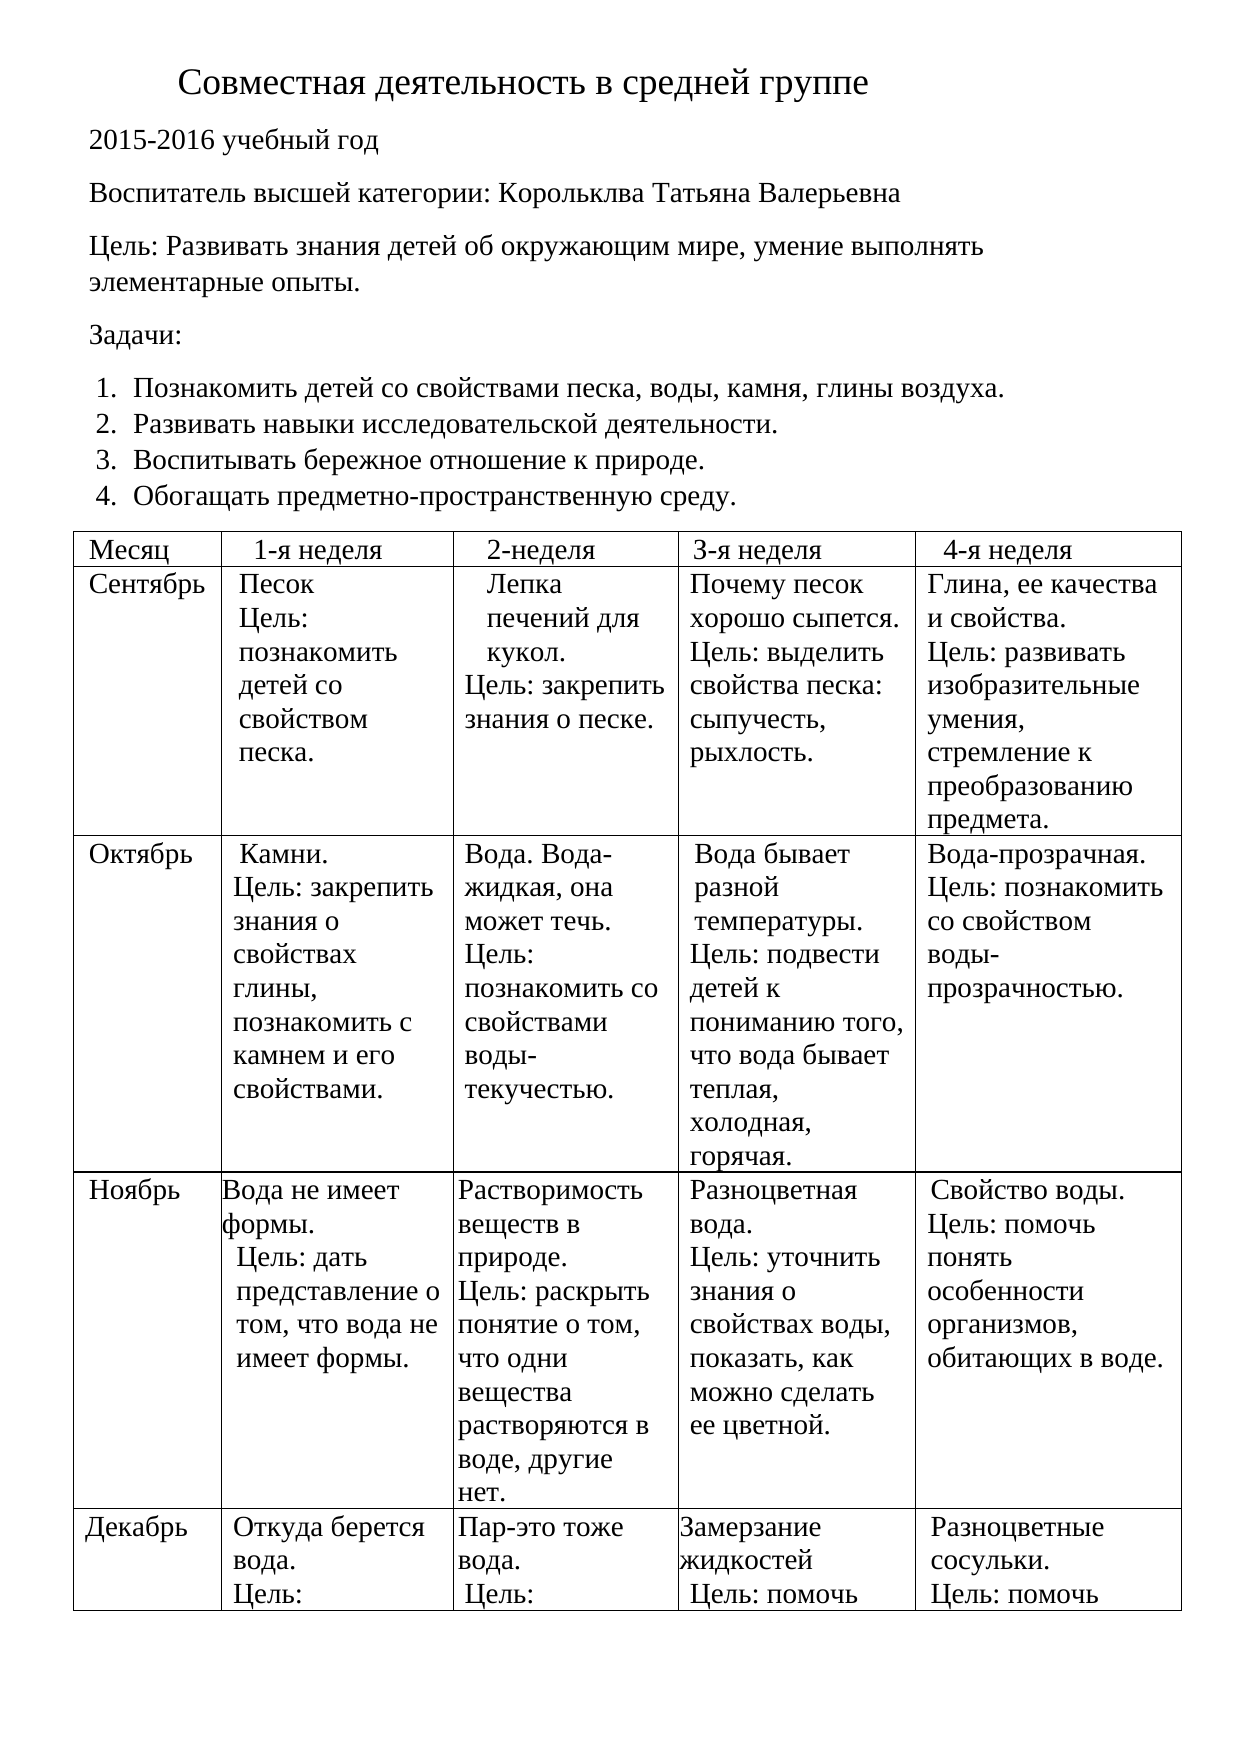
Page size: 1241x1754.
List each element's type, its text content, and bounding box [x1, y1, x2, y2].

list Обогащать предметно-пространственную среду. [95, 478, 1152, 512]
table_cell Растворимость веществ в природе. Цель: раскрыть понятие о том, что одни вещества растворяются в воде, другие нет. [454, 1173, 678, 1508]
table_cell Октябрь [74, 836, 221, 1171]
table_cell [454, 1509, 678, 1609]
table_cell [916, 1509, 1181, 1609]
text Цель: Развивать знания детей об окружающим мире, умение выполнять элементарные опыты. [88, 228, 1152, 298]
table_header Месяц [74, 532, 221, 566]
table_cell Разноцветная вода. Цель: уточнить знания о свойствах воды, показать, как можно сделать ее цветной. [679, 1173, 915, 1508]
table_cell Декабрь [74, 1509, 221, 1609]
table_cell Вода бывает разной температуры. Цель: подвести детей к пониманию того, что вода бывает теплая, холодная, горячая. [679, 836, 915, 1171]
table_cell Почему песок хорошо сыпется. Цель: выделить свойства песка: сыпучесть, рыхлость. [679, 567, 915, 835]
table_cell Вода. Вода-жидкая, она может течь. Цель: познакомить со свойствами воды-текучестью. [454, 836, 678, 1171]
table_cell Глина, ее качества и свойства. Цель: развивать изобразительные умения, стремление к преобразованию предмета. [916, 567, 1181, 835]
table_header 4-я неделя [916, 532, 1181, 566]
table_cell Вода-прозрачная. Цель: познакомить со свойством воды-прозрачностью. [916, 836, 1181, 1171]
text Воспитатель высшей категории: Корольклва Татьяна Валерьевна [88, 175, 1152, 209]
table_cell Свойство воды. Цель: помочь понять особенности организмов, обитающих в воде. [916, 1173, 1181, 1508]
table_header 1-я неделя [222, 532, 453, 566]
table_header З-я неделя [679, 532, 915, 566]
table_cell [222, 1509, 453, 1609]
list Развивать навыки исследовательской деятельности. [95, 406, 1152, 439]
table_cell Ноябрь [74, 1173, 221, 1508]
table_header 2-неделя [454, 532, 678, 566]
list Воспитывать бережное отношение к природе. [95, 442, 1152, 476]
table_cell Лепка печений для кукол. Цель: закрепить знания о песке. [454, 567, 678, 835]
table_cell Сентябрь [74, 567, 221, 835]
text 2015-2016 учебный год [88, 122, 1152, 156]
table_cell Камни. Цель: закрепить знания о свойствах глины, познакомить с камнем и его свойствами. [222, 836, 453, 1171]
table_cell Песок Цель: познакомить детей со свойством песка. [222, 567, 453, 835]
text Задачи: [88, 317, 1152, 351]
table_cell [679, 1509, 915, 1609]
table_cell Вода не имеет формы. Цель: дать представление о том, что вода не имеет формы. [222, 1173, 453, 1508]
list Познакомить детей со свойствами песка, воды, камня, глины воздуха. [95, 370, 1152, 403]
text Совместная деятельность в средней группе [177, 59, 1152, 102]
